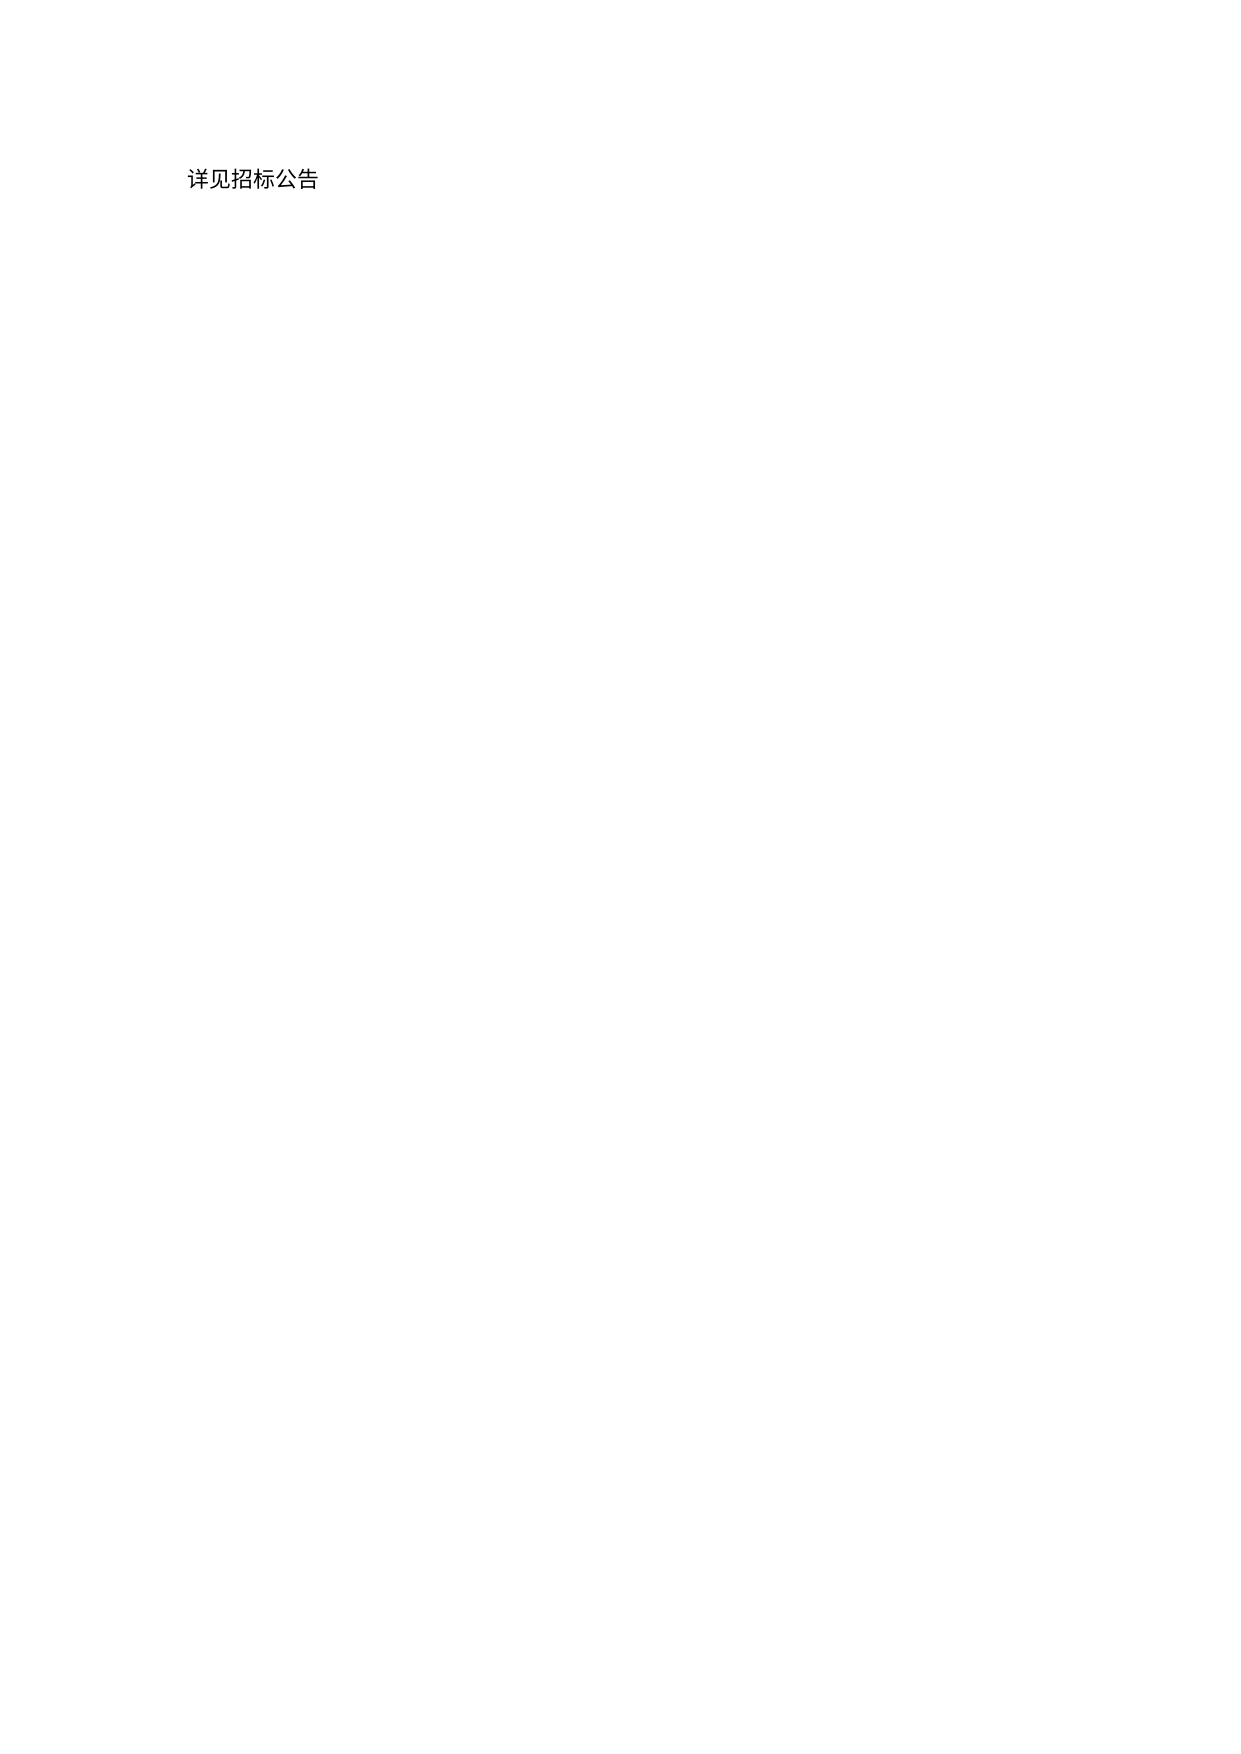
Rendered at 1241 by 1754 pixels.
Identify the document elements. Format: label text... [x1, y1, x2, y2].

text 详见招标公告 [187, 162, 1053, 194]
